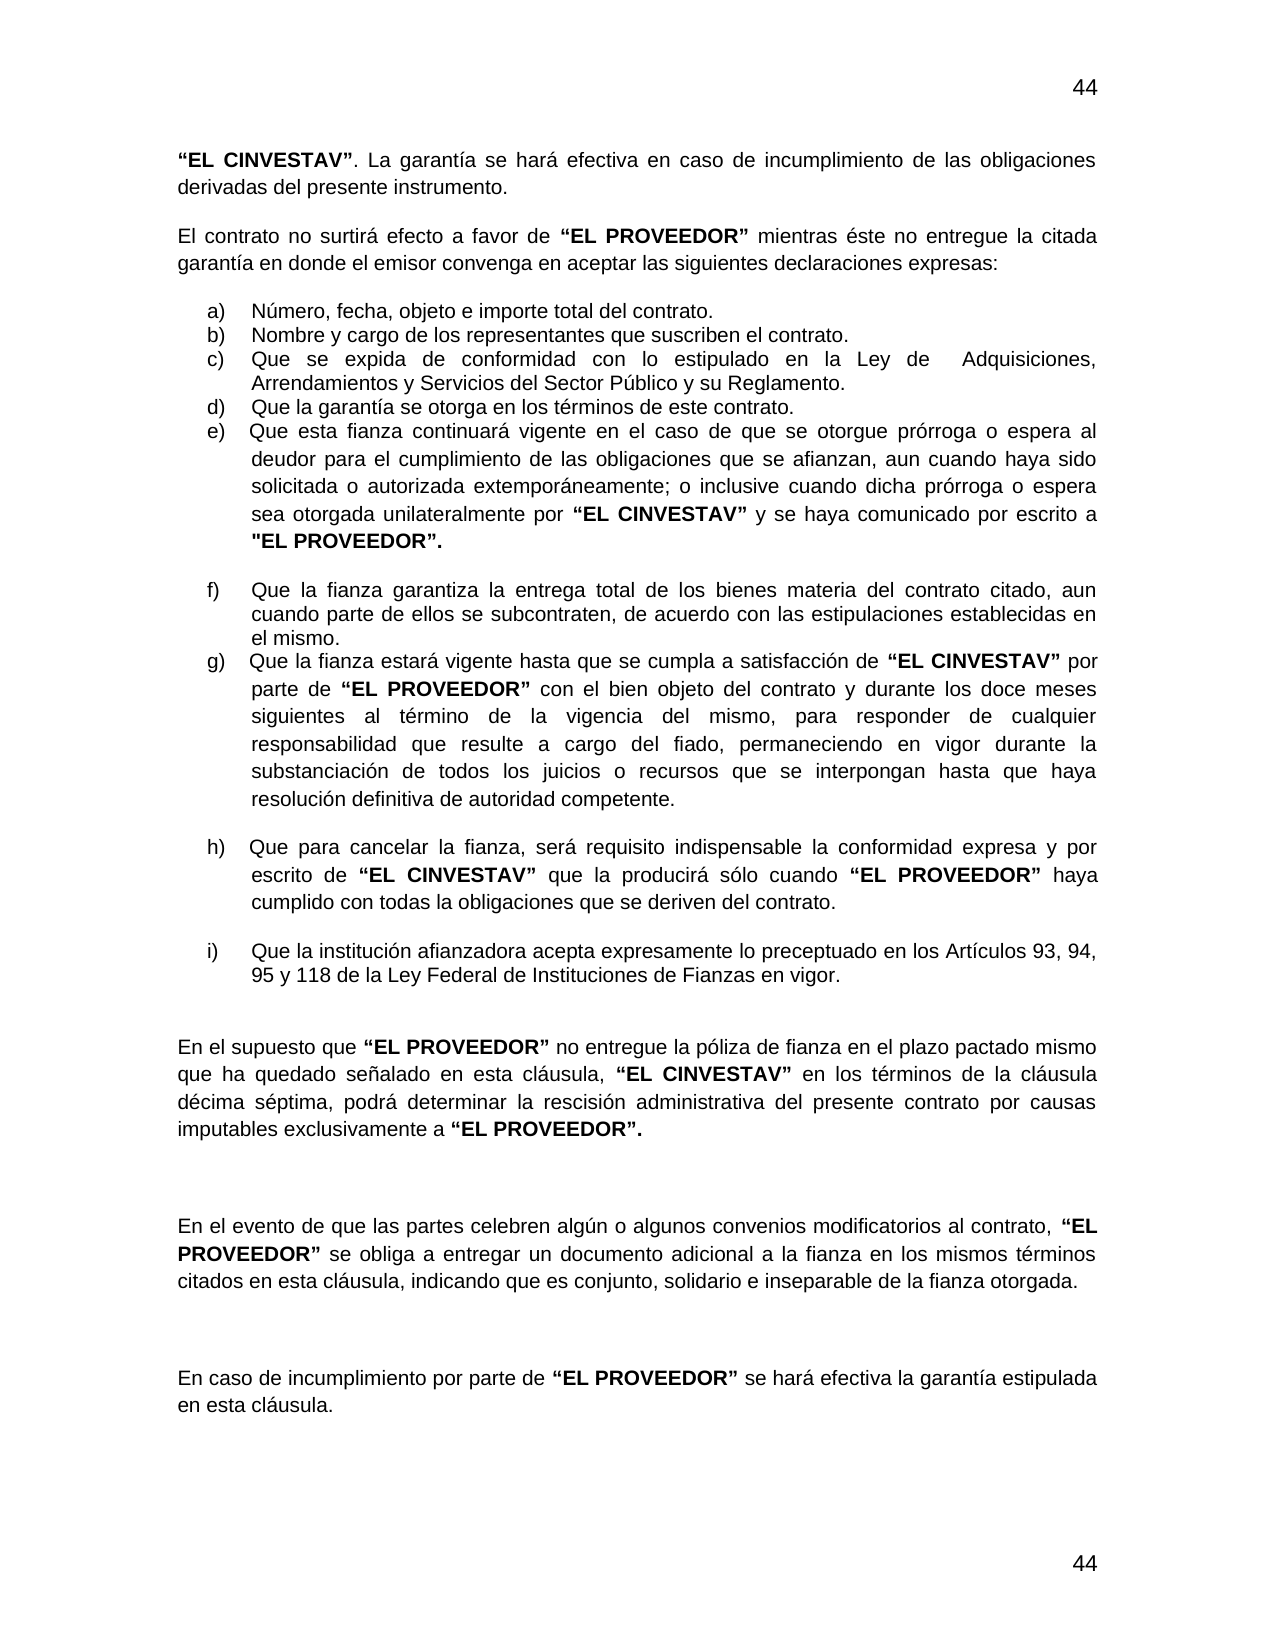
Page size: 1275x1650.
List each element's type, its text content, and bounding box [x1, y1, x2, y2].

list Que se expida de conformidad con lo estipulado en la Ley de Adquisiciones, Arrendamientos y Servicios del Sector Público y su Reglamento. [207, 347, 1098, 395]
text El contrato no surtirá efecto a favor de “EL PROVEEDOR” mientras éste no entregue la citada garantía en donde el emisor convenga en aceptar las siguientes declaraciones expresas: [177, 223, 1098, 275]
list Que la garantía se otorga en los términos de este contrato. [207, 395, 1098, 419]
text En el evento de que las partes celebren algún o algunos convenios modificatorios al contrato, “EL PROVEEDOR” se obliga a entregar un documento adicional a la fianza en los mismos términos citados en esta cláusula, indicando que es conjunto, solidario e inseparable de la fianza otorgada. [177, 1214, 1098, 1293]
text i) Que la institución afianzadora acepta expresamente lo preceptuado en los Artículos 93, 94, 95 y 118 de la Ley Federal de Instituciones de Fianzas en vigor. [207, 938, 1098, 986]
text h) Que para cancelar la fianza, será requisito indispensable la conformidad expresa y por escrito de “EL CINVESTAV” que la producirá sólo cuando “EL PROVEEDOR” haya cumplido con todas la obligaciones que se deriven del contrato. [207, 835, 1098, 914]
text f) Que la fianza garantiza la entrega total de los bienes materia del contrato citado, aun cuando parte de ellos se subcontraten, de acuerdo con las estipulaciones establecidas en el mismo. [207, 577, 1098, 649]
text g) Que la fianza estará vigente hasta que se cumpla a satisfacción de “EL CINVESTAV” por parte de “EL PROVEEDOR” con el bien objeto del contrato y durante los doce meses siguientes al término de la vigencia del mismo, para responder de cualquier responsabilidad que resulte a cargo del fiado, permaneciendo en vigor durante la substanciación de todos los juicios o recursos que se interpongan hasta que haya resolución definitiva de autoridad competente. [207, 649, 1098, 811]
list Nombre y cargo de los representantes que suscriben el contrato. [207, 323, 1098, 347]
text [177, 148, 1098, 199]
list Número, fecha, objeto e importe total del contrato. [207, 299, 1098, 323]
text e) Que esta fianza continuará vigente en el caso de que se otorgue prórroga o espera al deudor para el cumplimiento de las obligaciones que se afianzan, aun cuando haya sido solicitada o autorizada extemporáneamente; o inclusive cuando dicha prórroga o espera sea otorgada unilateralmente por “EL CINVESTAV” y se haya comunicado por escrito a "EL PROVEEDOR”. [207, 419, 1098, 553]
text En el supuesto que “EL PROVEEDOR” no entregue la póliza de fianza en el plazo pactado mismo que ha quedado señalado en esta cláusula, “EL CINVESTAV” en los términos de la cláusula décima séptima, podrá determinar la rescisión administrativa del presente contrato por causas imputables exclusivamente a “EL PROVEEDOR”. [177, 1035, 1098, 1141]
text En caso de incumplimiento por parte de “EL PROVEEDOR” se hará efectiva la garantía estipulada en esta cláusula. [177, 1366, 1098, 1417]
